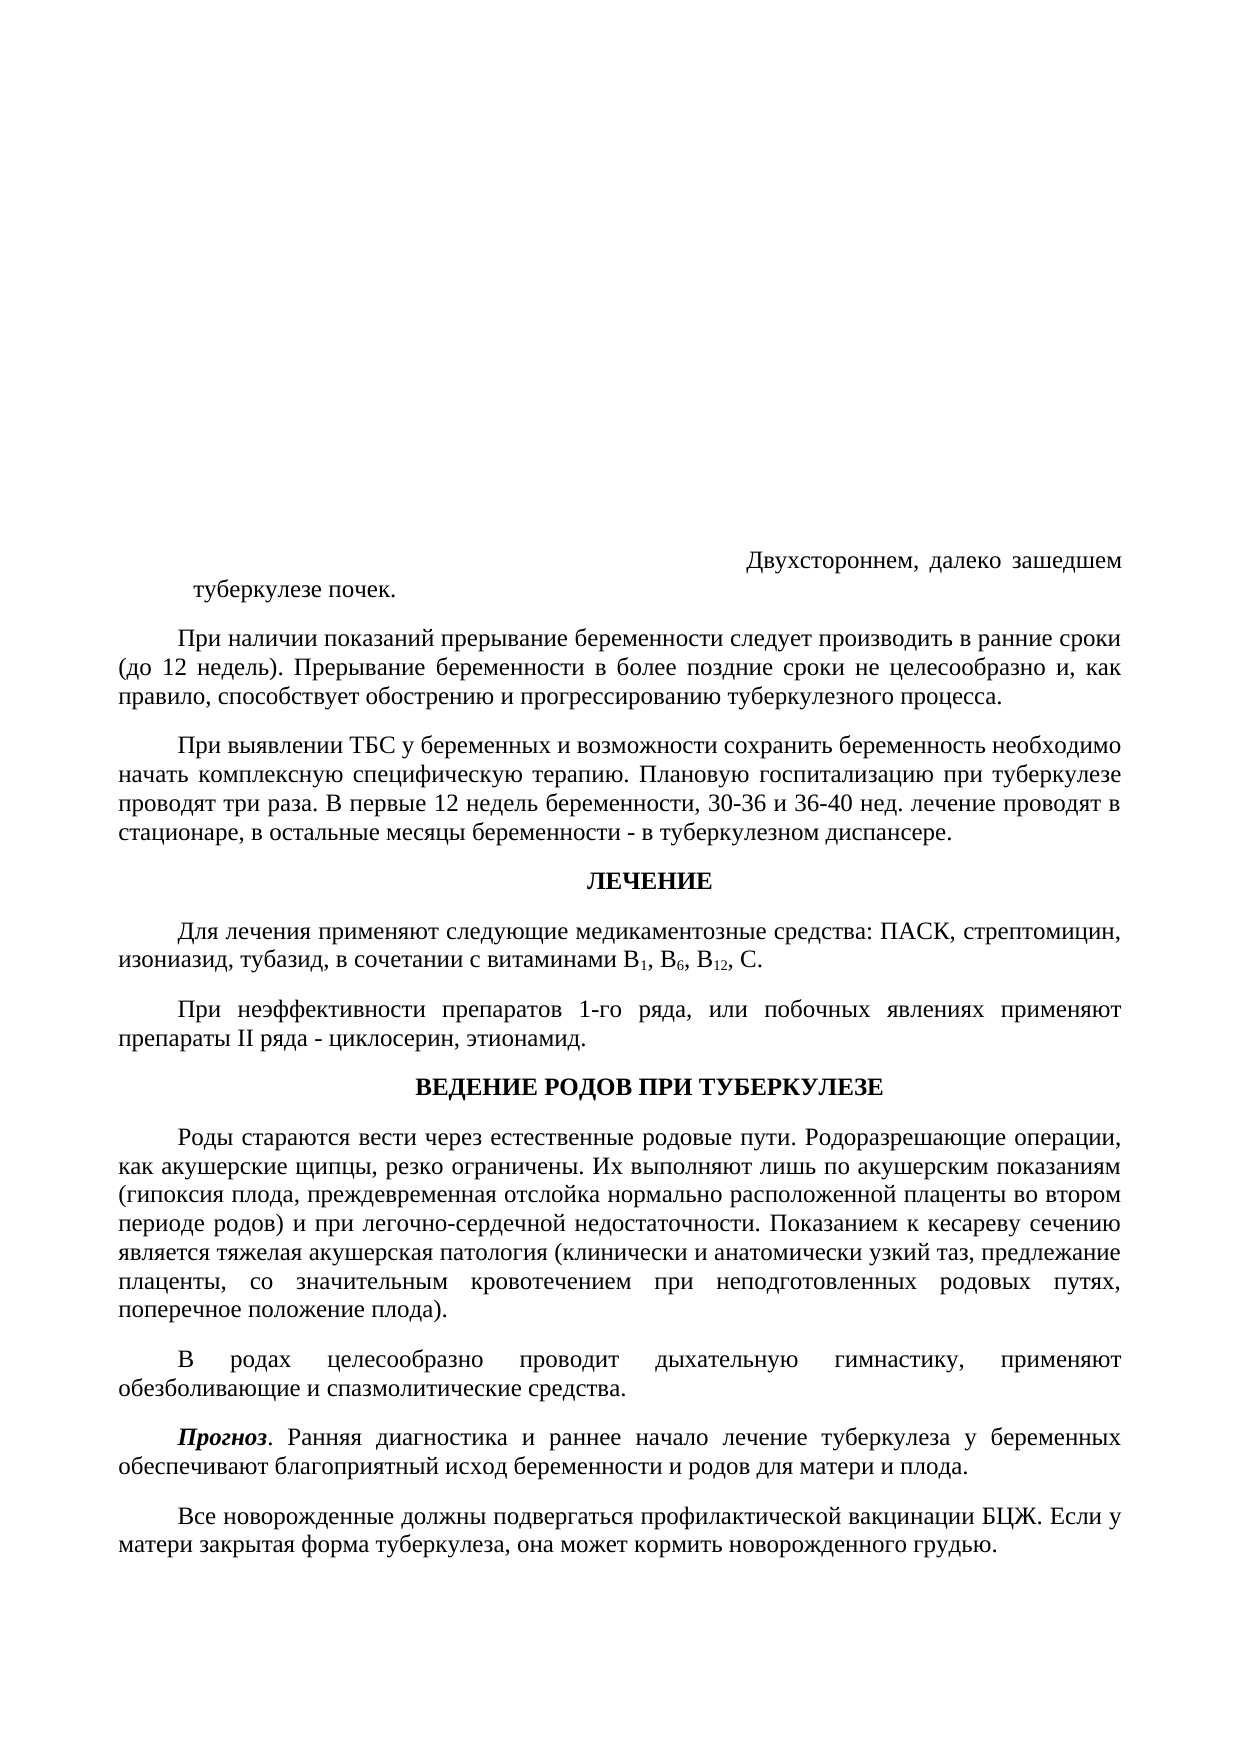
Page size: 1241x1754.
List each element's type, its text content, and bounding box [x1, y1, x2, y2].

text Прогноз. Ранняя диагностика и раннее начало лечение туберкулеза у беременных обеспечивают благоприятный исход беременности и родов для матери и плода. [118, 1422, 1122, 1480]
text При выявлении ТБС у беременных и возможности сохранить беременность необходимо начать комплексную специфическую терапию. Плановую госпитализацию при туберкулезе проводят три раза. В первые 12 недель беременности, 30-36 и 36-40 нед. лечение проводят в стационаре, в остальные месяцы беременности - в туберкулезном диспансере. [118, 730, 1122, 845]
text ЛЕЧЕНИЕ [118, 866, 1122, 895]
text Роды стараются вести через естественные родовые пути. Родоразрешающие операции, как акушерские щипцы, резко ограничены. Их выполняют лишь по акушерским показаниям (гипоксия плода, преждевременная отслойка нормально расположенной плаценты во втором периоде родов) и при легочно-сердечной недостаточности. Показанием к кесареву сечению является тяжелая акушерская патология (клинически и анатомически узкий таз, предлежание плаценты, со значительным кровотечением при неподготовленных родовых путях, поперечное положение плода). [118, 1122, 1122, 1323]
text Все новорожденные должны подвергаться профилактической вакцинации БЦЖ. Если у матери закрытая форма туберкулеза, она может кормить новорожденного грудью. [118, 1501, 1122, 1558]
text ВЕДЕНИЕ РОДОВ ПРИ ТУБЕРКУЛЕЗЕ [118, 1072, 1122, 1101]
text Для лечения применяют следующие медикаментозные средства: ПАСК, стрептомицин, изониазид, тубазид, в сочетании с витаминами В1, В6, В12, С. [118, 916, 1122, 973]
text При наличии показаний прерывание беременности следует производить в ранние сроки (до 12 недель). Прерывание беременности в более поздние сроки не целесообразно и, как правило, способствует обострению и прогрессированию туберкулезного процесса. [118, 623, 1122, 709]
text В родах целесообразно проводит дыхательную гимнастику, применяют обезболивающие и спазмолитические средства. [118, 1344, 1122, 1402]
text Двухстороннем, далеко зашедшем туберкулезе почек. [193, 118, 1122, 602]
text При неэффективности препаратов 1-го ряда, или побочных явлениях применяют препараты II ряда - циклосерин, этионамид. [118, 994, 1122, 1052]
